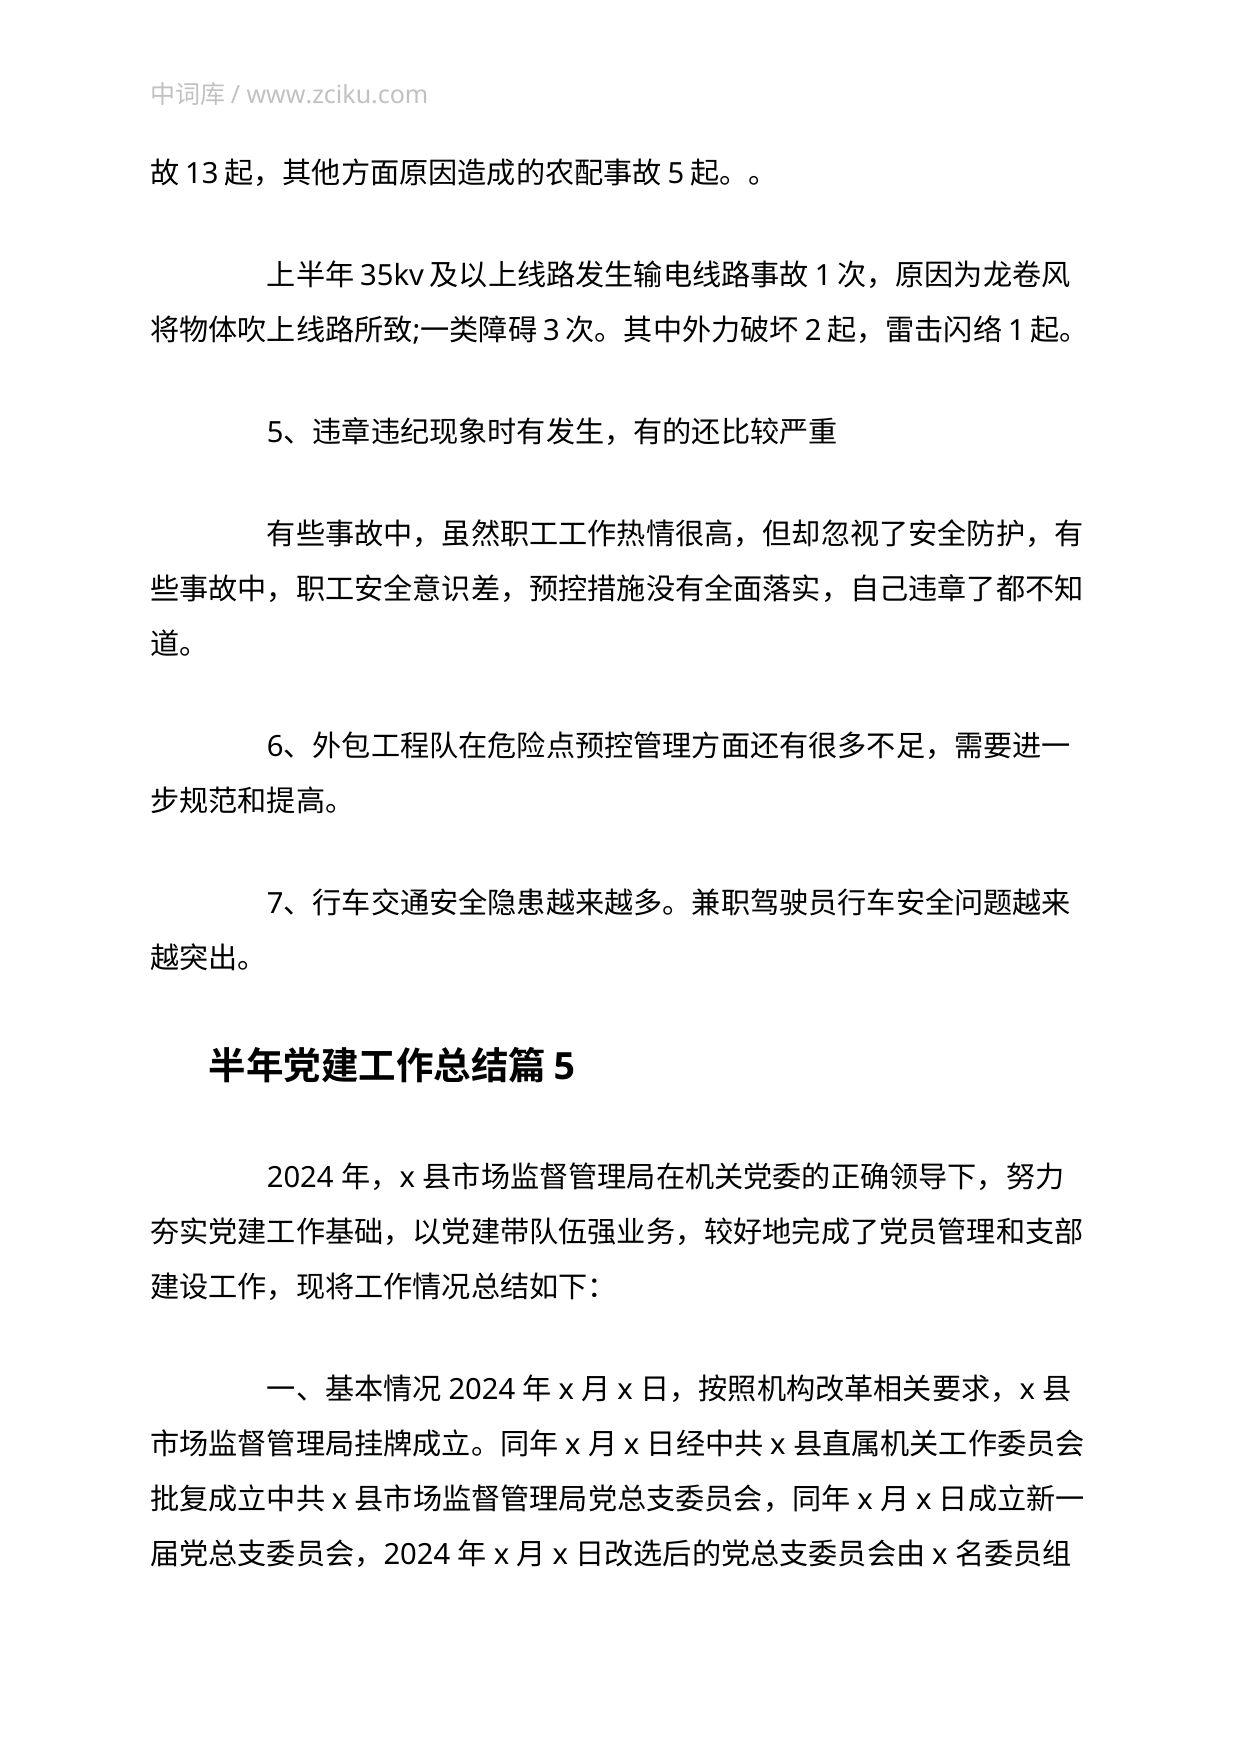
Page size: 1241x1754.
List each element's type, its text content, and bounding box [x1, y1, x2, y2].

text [150, 150, 1090, 192]
text 6、外包工程队在危险点预控管理方面还有很多不足，需要进一步规范和提高。 [150, 722, 1090, 820]
text 2024 年，x 县市场监督管理局在机关党委的正确领导下，努力夯实党建工作基础，以党建带队伍强业务，较好地完成了党员管理和支部建设工作，现将工作情况总结如下： [150, 1154, 1090, 1306]
text 7、行车交通安全隐患越来越多。兼职驾驶员行车安全问题越来越突出。 [150, 879, 1090, 977]
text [150, 1365, 1090, 1573]
text 半年党建工作总结篇5 [150, 1036, 1090, 1091]
text 有些事故中，虽然职工工作热情很高，但却忽视了安全防护，有些事故中，职工安全意识差，预控措施没有全面落实，自己违章了都不知道。 [150, 511, 1090, 663]
text 上半年35kv及以上线路发生输电线路事故1次，原因为龙卷风将物体吹上线路所致;一类障碍3次。其中外力破坏2起，雷击闪络1起。 [150, 252, 1090, 349]
text 5、违章违纪现象时有发生，有的还比较严重 [150, 409, 1090, 451]
